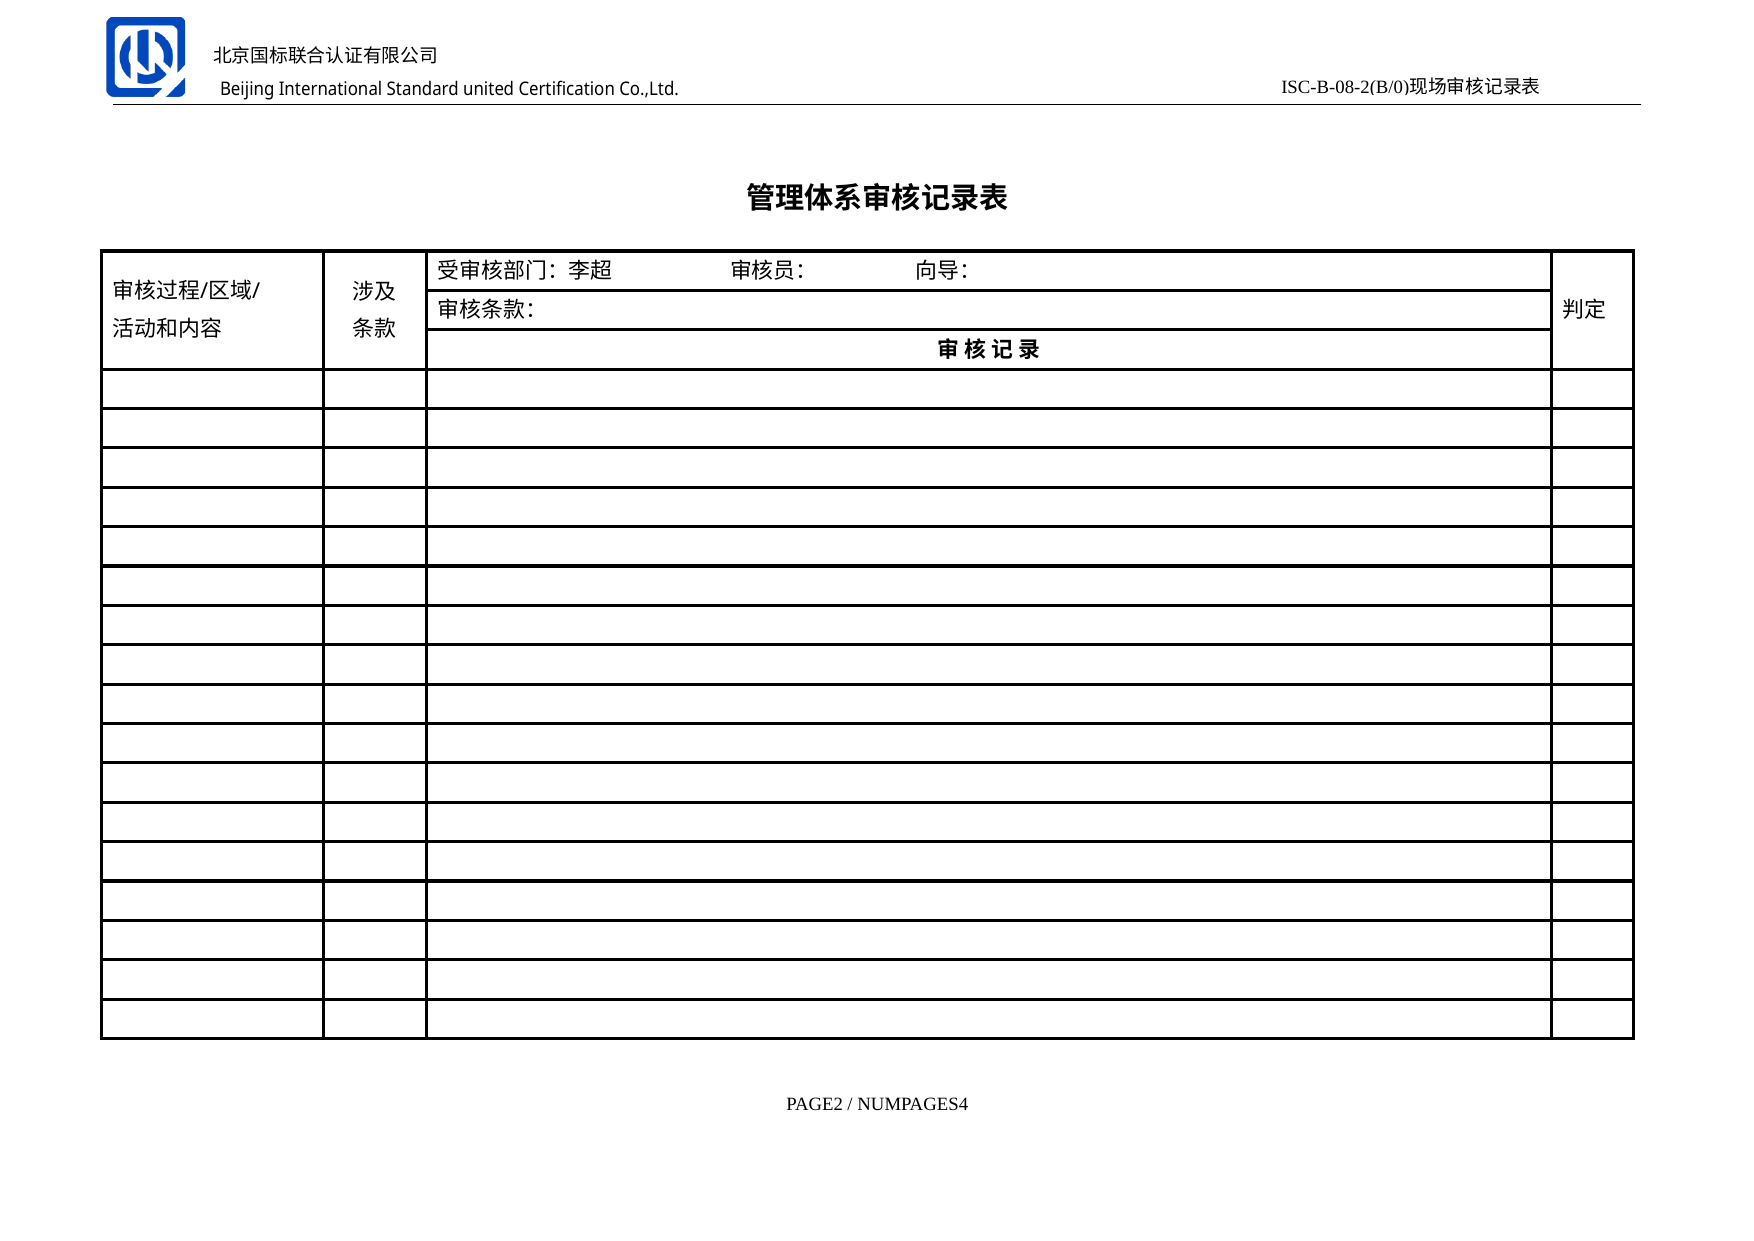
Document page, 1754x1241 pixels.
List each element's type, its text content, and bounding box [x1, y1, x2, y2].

table_cell [1553, 686, 1632, 722]
table_cell [103, 489, 322, 525]
table_cell [325, 804, 425, 840]
table_cell [1553, 804, 1632, 840]
table_cell [1553, 607, 1632, 643]
table_cell [428, 725, 1550, 761]
text 管理体系审核记录表 [112, 163, 1641, 228]
table_cell 审核条款： [428, 292, 1550, 328]
table_cell [325, 449, 425, 486]
table_cell [428, 489, 1550, 525]
table_cell [428, 449, 1550, 486]
table_cell [428, 961, 1550, 997]
table_cell [1553, 1001, 1632, 1037]
table_cell [428, 804, 1550, 840]
table_cell [325, 725, 425, 761]
table_cell [1553, 883, 1632, 919]
table_header 审核过程/区域/ 活动和内容 [103, 253, 322, 367]
table_cell [103, 922, 322, 958]
table_cell [325, 843, 425, 879]
table_cell [1553, 449, 1632, 486]
table_cell [1553, 646, 1632, 682]
table_cell [325, 607, 425, 643]
picture [106, 17, 186, 97]
table_cell [103, 804, 322, 840]
table_cell [428, 686, 1550, 722]
table_cell [103, 607, 322, 643]
table_cell [325, 961, 425, 997]
table_cell [428, 922, 1550, 958]
table_cell [1553, 725, 1632, 761]
table_cell [1553, 528, 1632, 564]
table_header 受审核部门：李超 审核员： 向导： [428, 253, 1550, 289]
table_cell [325, 371, 425, 407]
table_cell [103, 410, 322, 446]
table_cell [103, 568, 322, 604]
table_cell [428, 764, 1550, 801]
table_cell [1553, 922, 1632, 958]
table_cell [103, 961, 322, 997]
table_header 涉及 条款 [325, 253, 425, 367]
table_cell [103, 764, 322, 801]
table_cell [1553, 843, 1632, 879]
table_cell [103, 528, 322, 564]
table_cell [1553, 568, 1632, 604]
table_cell [428, 883, 1550, 919]
table_cell [325, 528, 425, 564]
table_cell [1553, 961, 1632, 997]
table_cell [325, 686, 425, 722]
table_cell [325, 883, 425, 919]
table_cell [428, 607, 1550, 643]
table_cell [428, 843, 1550, 879]
table_cell [325, 646, 425, 682]
table_cell [103, 1001, 322, 1037]
table_cell [103, 371, 322, 407]
table_cell [103, 725, 322, 761]
table_cell [325, 489, 425, 525]
table_cell [428, 371, 1550, 407]
table_cell [1553, 764, 1632, 801]
table_cell [325, 922, 425, 958]
table_cell [1553, 410, 1632, 446]
table_cell 审 核 记 录 [428, 331, 1550, 367]
table_cell [103, 686, 322, 722]
table_cell [428, 528, 1550, 564]
table_cell [325, 568, 425, 604]
table_cell [428, 410, 1550, 446]
table_cell [325, 764, 425, 801]
table_cell [428, 1001, 1550, 1037]
table_cell [103, 449, 322, 486]
table_header 判定 [1553, 253, 1632, 367]
table_cell [325, 410, 425, 446]
table_cell [325, 1001, 425, 1037]
table_cell [103, 883, 322, 919]
table_cell [428, 568, 1550, 604]
table_cell [103, 843, 322, 879]
table_cell [1553, 489, 1632, 525]
table_cell [428, 646, 1550, 682]
table_cell [103, 646, 322, 682]
table_cell [1553, 371, 1632, 407]
